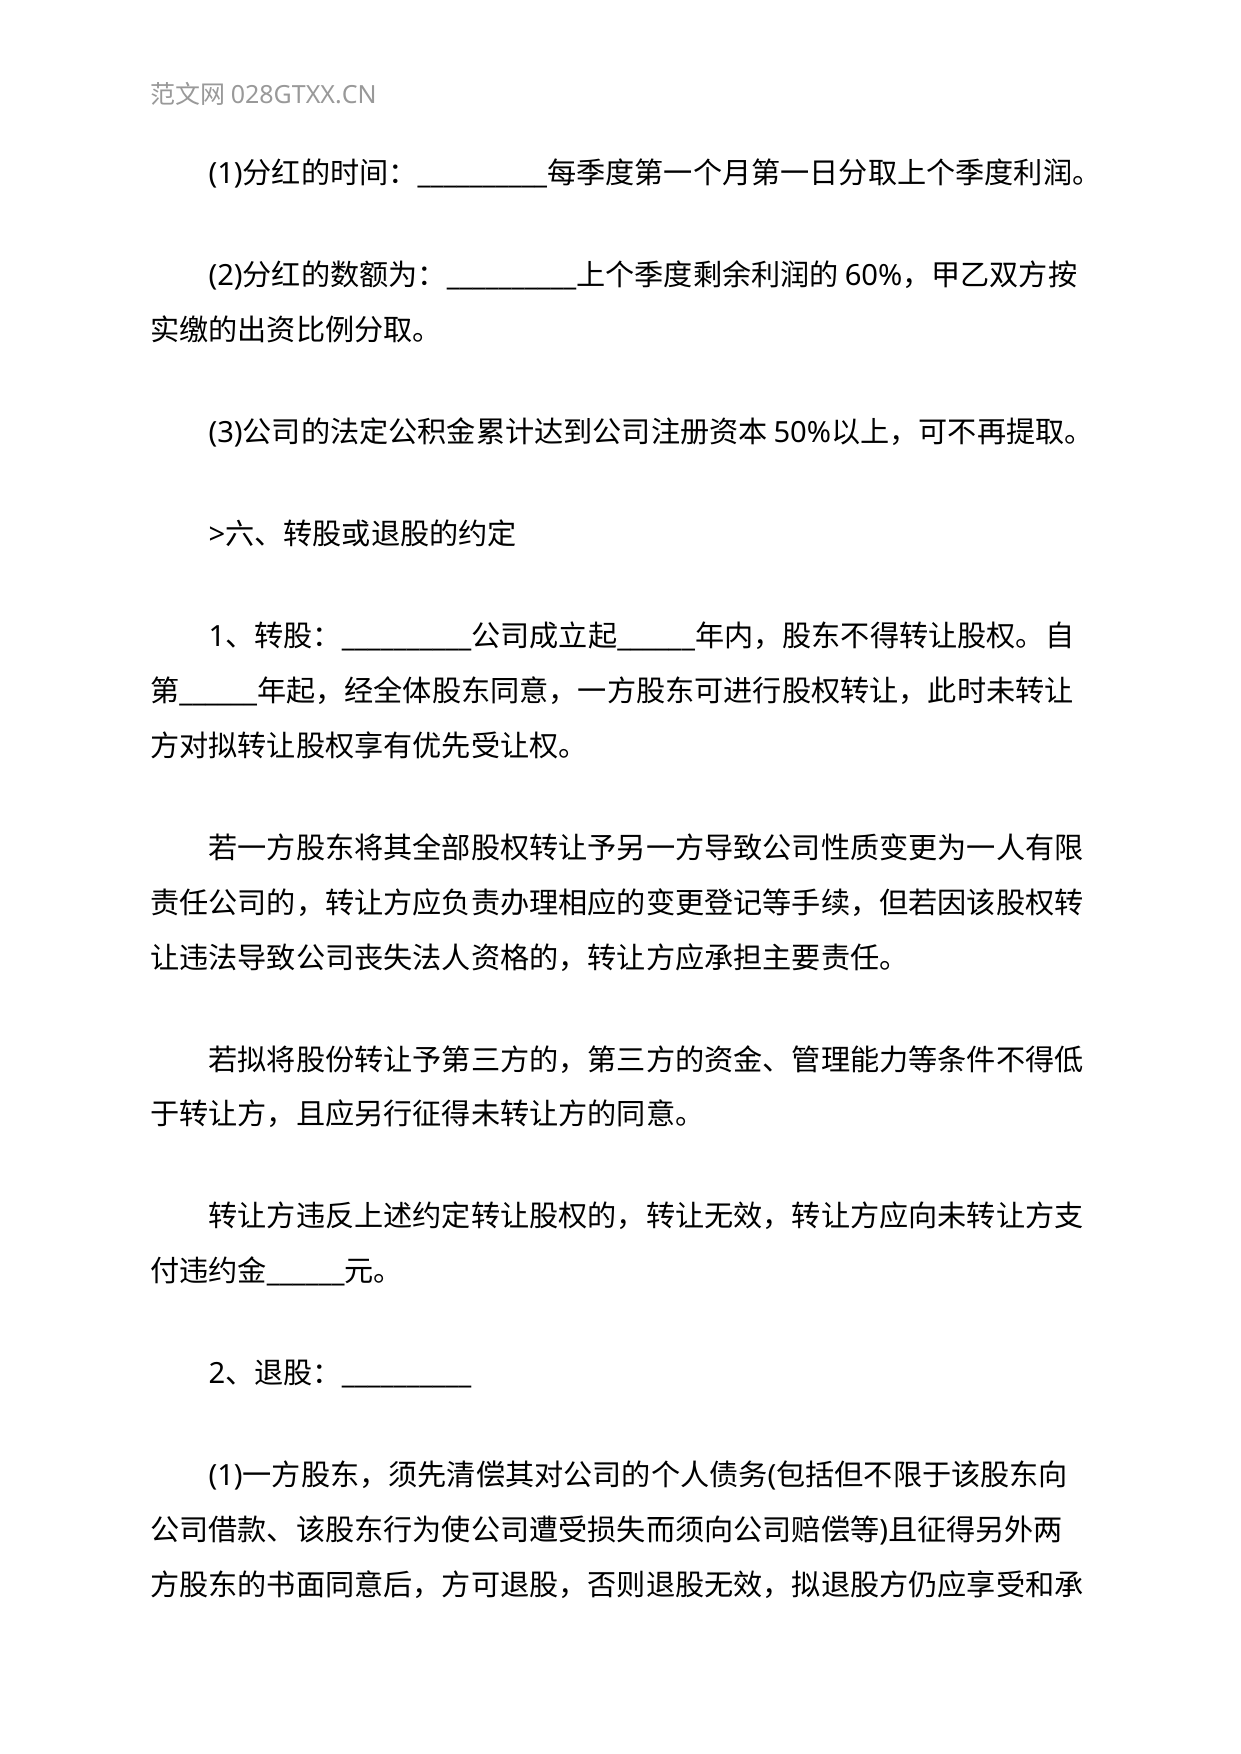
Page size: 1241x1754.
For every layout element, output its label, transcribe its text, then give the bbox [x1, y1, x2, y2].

text 若拟将股份转让予第三方的，第三方的资金、管理能力等条件不得低于转让方，且应另行征得未转让方的同意。 [150, 1036, 1090, 1133]
text 转让方违反上述约定转让股权的，转让无效，转让方应向未转让方支付违约金______元。 [150, 1193, 1090, 1290]
text (2)分红的数额为：__________上个季度剩余利润的60%，甲乙双方按实缴的出资比例分取。 [150, 252, 1090, 349]
text 2、退股：__________ [150, 1349, 1090, 1392]
text 1、转股：__________公司成立起______年内，股东不得转让股权。自第______年起，经全体股东同意，一方股东可进行股权转让，此时未转让方对拟转让股权享有优先受让权。 [150, 613, 1090, 765]
text (3)公司的法定公积金累计达到公司注册资本50%以上，可不再提取。 [150, 409, 1090, 451]
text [150, 1452, 1090, 1604]
text 若一方股东将其全部股权转让予另一方导致公司性质变更为一人有限责任公司的，转让方应负责办理相应的变更登记等手续，但若因该股权转让违法导致公司丧失法人资格的，转让方应承担主要责任。 [150, 824, 1090, 977]
text (1)分红的时间：__________每季度第一个月第一日分取上个季度利润。 [150, 150, 1090, 192]
text >六、转股或退股的约定 [150, 511, 1090, 553]
